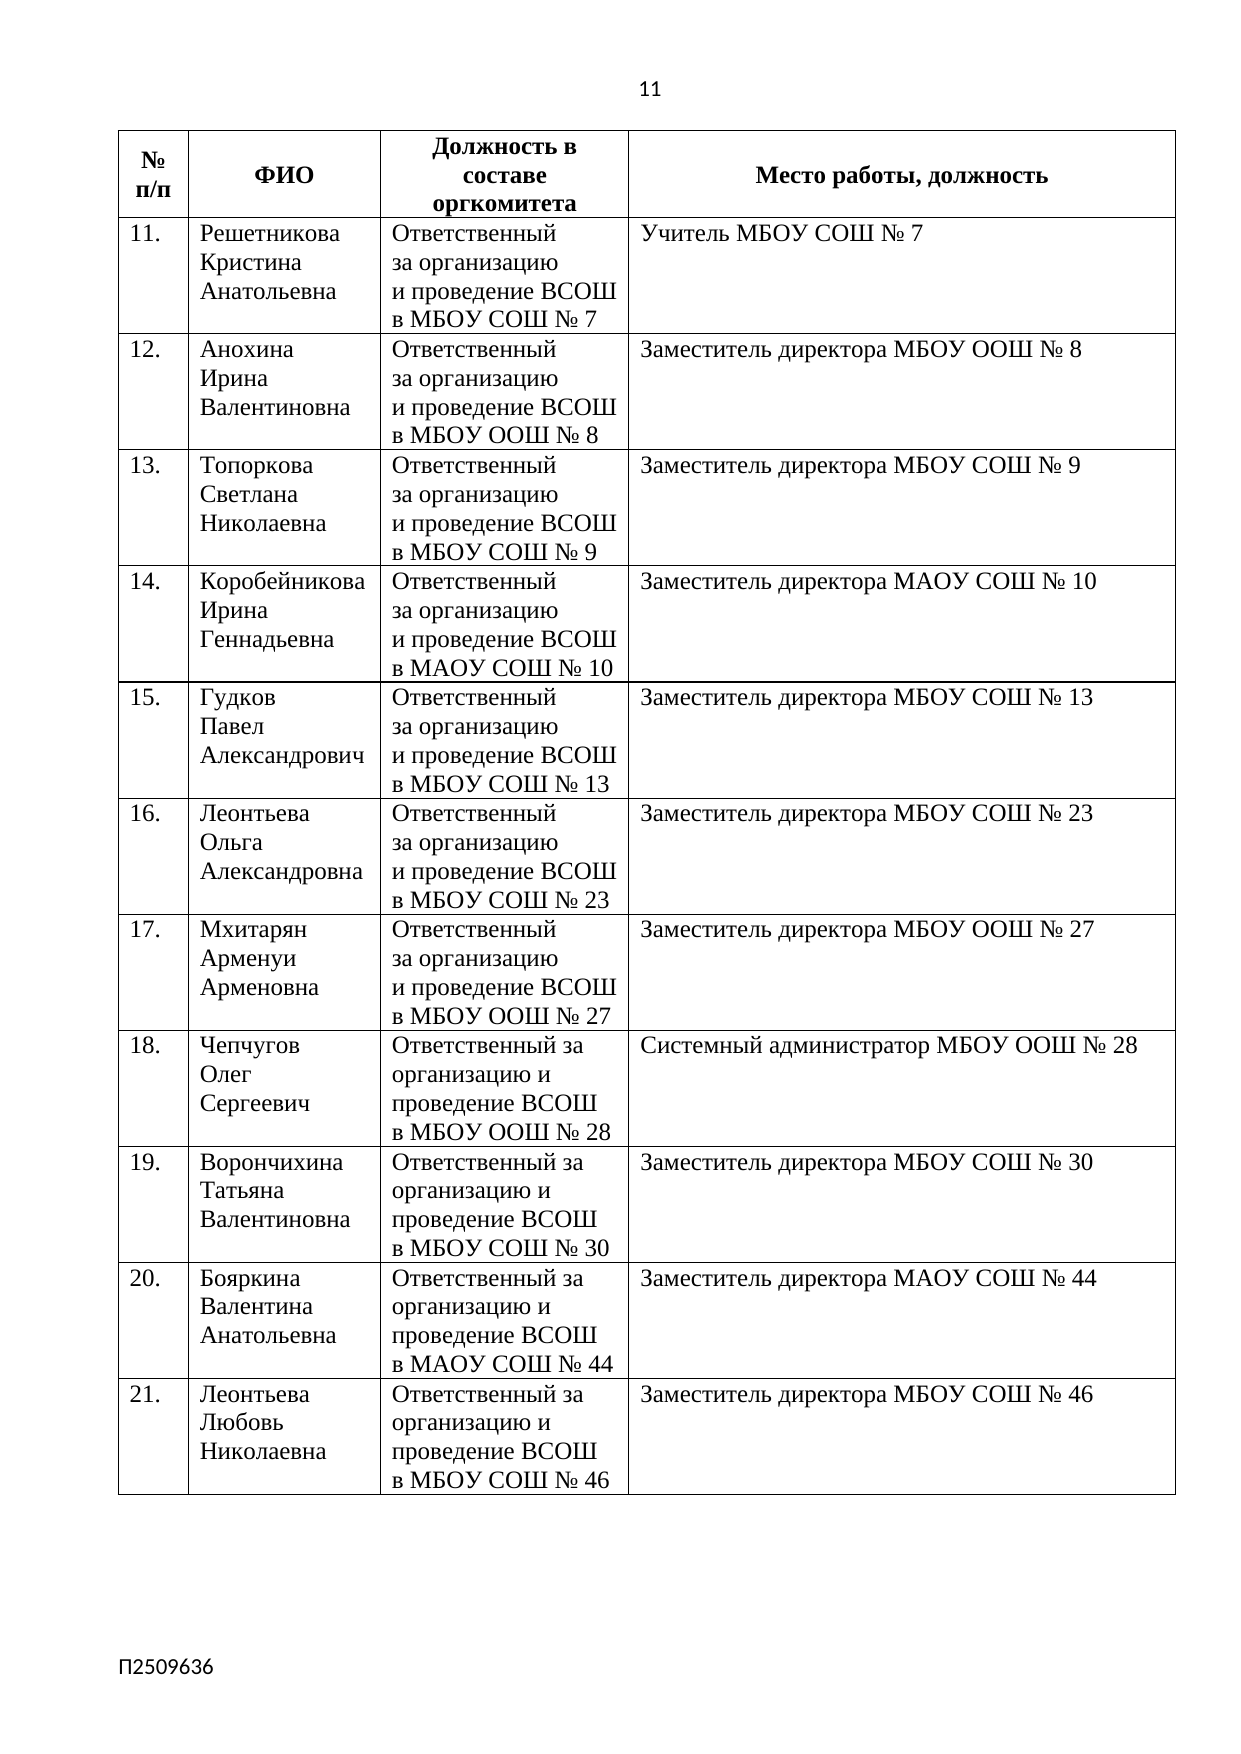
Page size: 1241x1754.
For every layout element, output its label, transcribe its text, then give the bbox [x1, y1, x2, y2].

table_cell 13. [119, 450, 188, 565]
table_cell Ответственный за организацию и проведение ВСОШ в МБОУ СОШ № 13 [381, 683, 628, 797]
table_cell 21. [119, 1379, 188, 1494]
table_cell Ответственный за организацию и проведение ВСОШ в МАОУ СОШ № 44 [381, 1263, 628, 1378]
table_cell Заместитель директора МБОУ ООШ № 8 [629, 334, 1175, 449]
table_cell 17. [119, 915, 188, 1029]
table_cell Ответственный за организацию и проведение ВСОШ в МБОУ СОШ № 7 [381, 218, 628, 333]
table_header Место работы, должность [629, 131, 1175, 217]
table_cell Заместитель директора МАОУ СОШ № 10 [629, 566, 1175, 681]
table_cell Топоркова Светлана Николаевна [189, 450, 380, 565]
table_cell Ответственный за организацию и проведение ВСОШ в МБОУ СОШ № 9 [381, 450, 628, 565]
table_cell 14. [119, 566, 188, 681]
table_cell 12. [119, 334, 188, 449]
table_cell Леонтьева Ольга Александровна [189, 799, 380, 913]
table_cell Леонтьева Любовь Николаевна [189, 1379, 380, 1494]
table_cell Коробейникова Ирина Геннадьевна [189, 566, 380, 681]
table_cell 18. [119, 1031, 188, 1146]
table_cell Анохина Ирина Валентиновна [189, 334, 380, 449]
table_cell Системный администратор МБОУ ООШ № 28 [629, 1031, 1175, 1146]
table_cell Ответственный за организацию и проведение ВСОШ в МБОУ ООШ № 28 [381, 1031, 628, 1146]
table_cell Ответственный за организацию и проведение ВСОШ в МБОУ СОШ № 23 [381, 799, 628, 913]
table_cell 15. [119, 683, 188, 797]
table_cell 19. [119, 1147, 188, 1262]
table_cell Учитель МБОУ СОШ № 7 [629, 218, 1175, 333]
table_cell Гудков Павел Александрович [189, 683, 380, 797]
table_cell Заместитель директора МБОУ ООШ № 27 [629, 915, 1175, 1029]
table_cell Ответственный за организацию и проведение ВСОШ в МБОУ СОШ № 46 [381, 1379, 628, 1494]
table_cell Решетникова Кристина Анатольевна [189, 218, 380, 333]
table_cell Заместитель директора МБОУ СОШ № 23 [629, 799, 1175, 913]
table_header ФИО [189, 131, 380, 217]
table_cell Бояркина Валентина Анатольевна [189, 1263, 380, 1378]
table_cell Заместитель директора МБОУ СОШ № 13 [629, 683, 1175, 797]
table_cell Мхитарян Арменуи Арменовна [189, 915, 380, 1029]
table_cell Заместитель директора МАОУ СОШ № 44 [629, 1263, 1175, 1378]
table_cell Заместитель директора МБОУ СОШ № 46 [629, 1379, 1175, 1494]
table_header № п/п [119, 131, 188, 217]
table_cell Ответственный за организацию и проведение ВСОШ в МБОУ СОШ № 30 [381, 1147, 628, 1262]
table_cell Чепчугов Олег Сергеевич [189, 1031, 380, 1146]
table_cell Заместитель директора МБОУ СОШ № 9 [629, 450, 1175, 565]
table_cell Заместитель директора МБОУ СОШ № 30 [629, 1147, 1175, 1262]
table_cell Ответственный за организацию и проведение ВСОШ в МБОУ ООШ № 8 [381, 334, 628, 449]
table_cell Ответственный за организацию и проведение ВСОШ в МАОУ СОШ № 10 [381, 566, 628, 681]
table_cell Ответственный за организацию и проведение ВСОШ в МБОУ ООШ № 27 [381, 915, 628, 1029]
table_cell 16. [119, 799, 188, 913]
table_cell Ворончихина Татьяна Валентиновна [189, 1147, 380, 1262]
table_cell 11. [119, 218, 188, 333]
table_header Должность в составе оргкомитета [381, 131, 628, 217]
table_cell 20. [119, 1263, 188, 1378]
